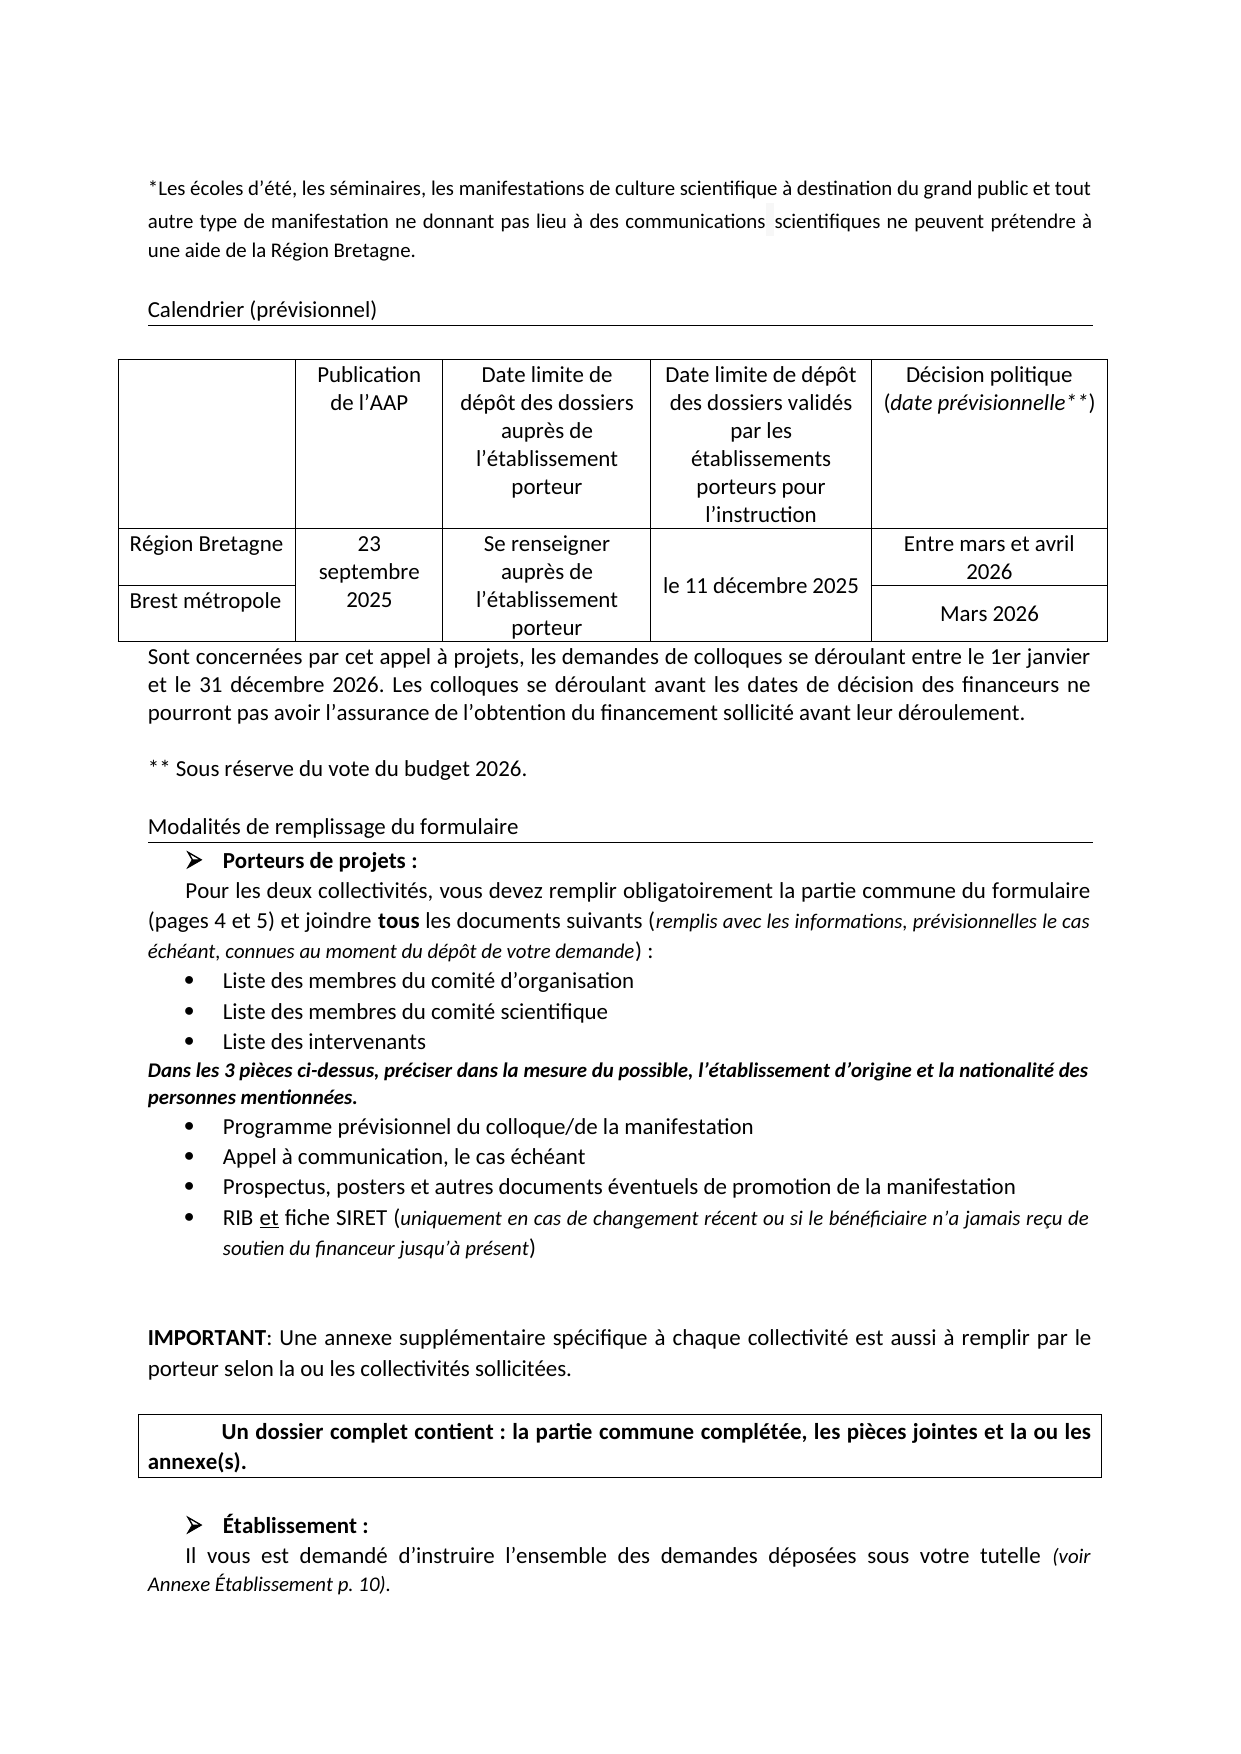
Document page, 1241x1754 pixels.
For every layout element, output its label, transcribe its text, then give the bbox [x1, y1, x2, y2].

text ** Sous réserve du vote du budget 2026. [148, 754, 1093, 782]
text *Les écoles d’été, les séminaires, les manifestations de culture scientifique à destination du grand public et tout autre type de manifestation ne donnant pas lieu à des communications scientifiques ne peuvent prétendre à une aide de la Région Bretagne. [148, 175, 1093, 263]
list Porteurs de projets : [185, 846, 1093, 874]
list Établissement : [185, 1511, 1093, 1539]
text Calendrier (prévisionnel) [148, 295, 1093, 325]
table_header Date limite de dépôt des dossiers auprès de l’établissement porteur [443, 360, 650, 528]
text Modalités de remplissage du formulaire [148, 812, 1093, 842]
text Pour les deux collectivités, vous devez remplir obligatoirement la partie commune du formulaire (pages 4 et 5) et joindre tous les documents suivants (remplis avec les informations, prévisionnelles le cas échéant, connues au moment du dépôt de votre demande) : [148, 876, 1093, 964]
list Appel à communication, le cas échéant [185, 1142, 1093, 1170]
text Un dossier complet contient : la partie commune complétée, les pièces jointes et la ou les annexe(s). [139, 1415, 1101, 1477]
list Liste des membres du comité scientifique [185, 997, 1093, 1025]
text IMPORTANT: Une annexe supplémentaire spécifique à chaque collectivité est aussi à remplir par le porteur selon la ou les collectivités sollicitées. [148, 1323, 1093, 1382]
list Liste des membres du comité d’organisation [185, 967, 1093, 994]
table_cell Brest métropole [119, 586, 295, 641]
table_header Publication de l’AAP [296, 360, 442, 528]
text Dans les 3 pièces ci-dessus, préciser dans la mesure du possible, l’établissement d’origine et la nationalité des personnes mentionnées. [148, 1057, 1093, 1110]
table_cell 23 septembre 2025 [296, 529, 442, 641]
list Prospectus, posters et autres documents éventuels de promotion de la manifestation [185, 1172, 1093, 1200]
table_header Date limite de dépôt des dossiers validés par les établissements porteurs pour l’instruction [651, 360, 871, 528]
table_cell Se renseigner auprès de l’établissement porteur [443, 529, 650, 641]
list Programme prévisionnel du colloque/de la manifestation [185, 1112, 1093, 1140]
list Liste des intervenants [185, 1027, 1093, 1055]
table_cell Région Bretagne [119, 529, 295, 585]
text Il vous est demandé d’instruire l’ensemble des demandes déposées sous votre tutelle (voir Annexe Établissement p. 10). [148, 1541, 1093, 1597]
table_cell le 11 décembre 2025 [651, 529, 871, 641]
table_cell Mars 2026 [872, 586, 1107, 641]
table_header [119, 360, 295, 528]
list RIB et fiche SIRET (uniquement en cas de changement récent ou si le bénéficiaire n’a jamais reçu de soutien du financeur jusqu’à présent) [185, 1203, 1093, 1261]
table_cell Entre mars et avril 2026 [872, 529, 1107, 585]
table_header Décision politique (date prévisionnelle**) [872, 360, 1107, 528]
text Sont concernées par cet appel à projets, les demandes de colloques se déroulant entre le 1er janvier et le 31 décembre 2026. Les colloques se déroulant avant les dates de décision des financeurs ne pourront pas avoir l’assurance de l’obtention du financement sollicité avant leur déroulement. [148, 642, 1093, 726]
